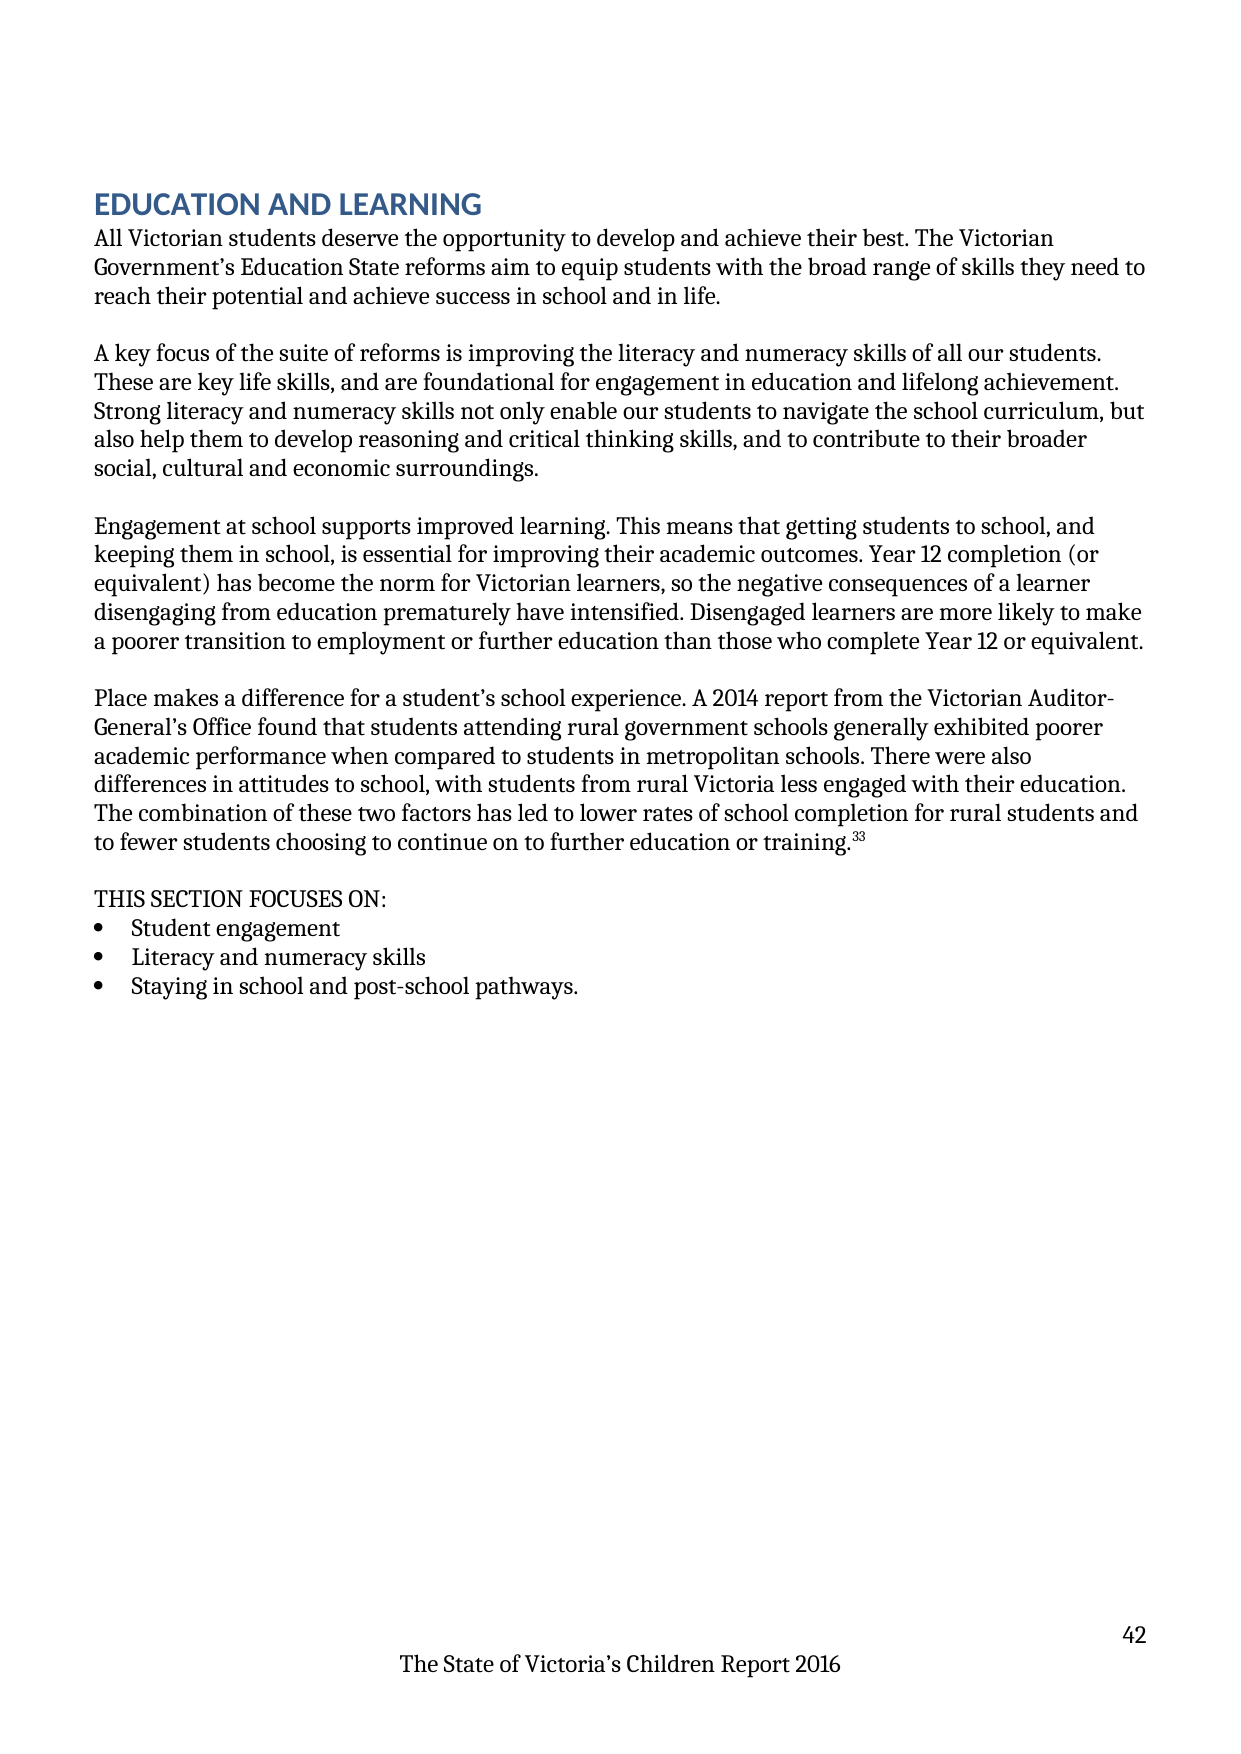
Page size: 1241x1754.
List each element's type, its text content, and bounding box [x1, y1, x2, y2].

text Place makes a difference for a student’s school experience. A 2014 report from the Victorian Auditor-General’s Office found that students attending rural government schools generally exhibited poorer academic performance when compared to students in metropolitan schools. There were also differences in attitudes to school, with students from rural Victoria less engaged with their education. The combination of these two factors has led to lower rates of school completion for rural students and to fewer students choosing to continue on to further education or training.33 [94, 684, 1146, 857]
list Staying in school and post-school pathways. [94, 972, 1146, 1000]
text A key focus of the suite of reforms is improving the literacy and numeracy skills of all our students. These are key life skills, and are foundational for engagement in education and lifelong achievement. Strong literacy and numeracy skills not only enable our students to navigate the school curriculum, but also help them to develop reasoning and critical thinking skills, and to contribute to their broader social, cultural and economic surroundings. [94, 339, 1146, 483]
text Engagement at school supports improved learning. This means that getting students to school, and keeping them in school, is essential for improving their academic outcomes. Year 12 completion (or equivalent) has become the norm for Victorian learners, so the negative consequences of a learner disengaging from education prematurely have intensified. Disengaged learners are more likely to make a poorer transition to employment or further education than those who complete Year 12 or equivalent. [94, 512, 1146, 655]
subtitle EDUCATION AND LEARNING [94, 183, 1146, 224]
text THIS SECTION FOCUSES ON: [94, 885, 1146, 914]
list Student engagement [94, 914, 1146, 943]
text All Victorian students deserve the opportunity to develop and achieve their best. The Victorian Government’s Education State reforms aim to equip students with the broad range of skills they need to reach their potential and achieve success in school and in life. [94, 224, 1146, 310]
list Literacy and numeracy skills [94, 943, 1146, 972]
